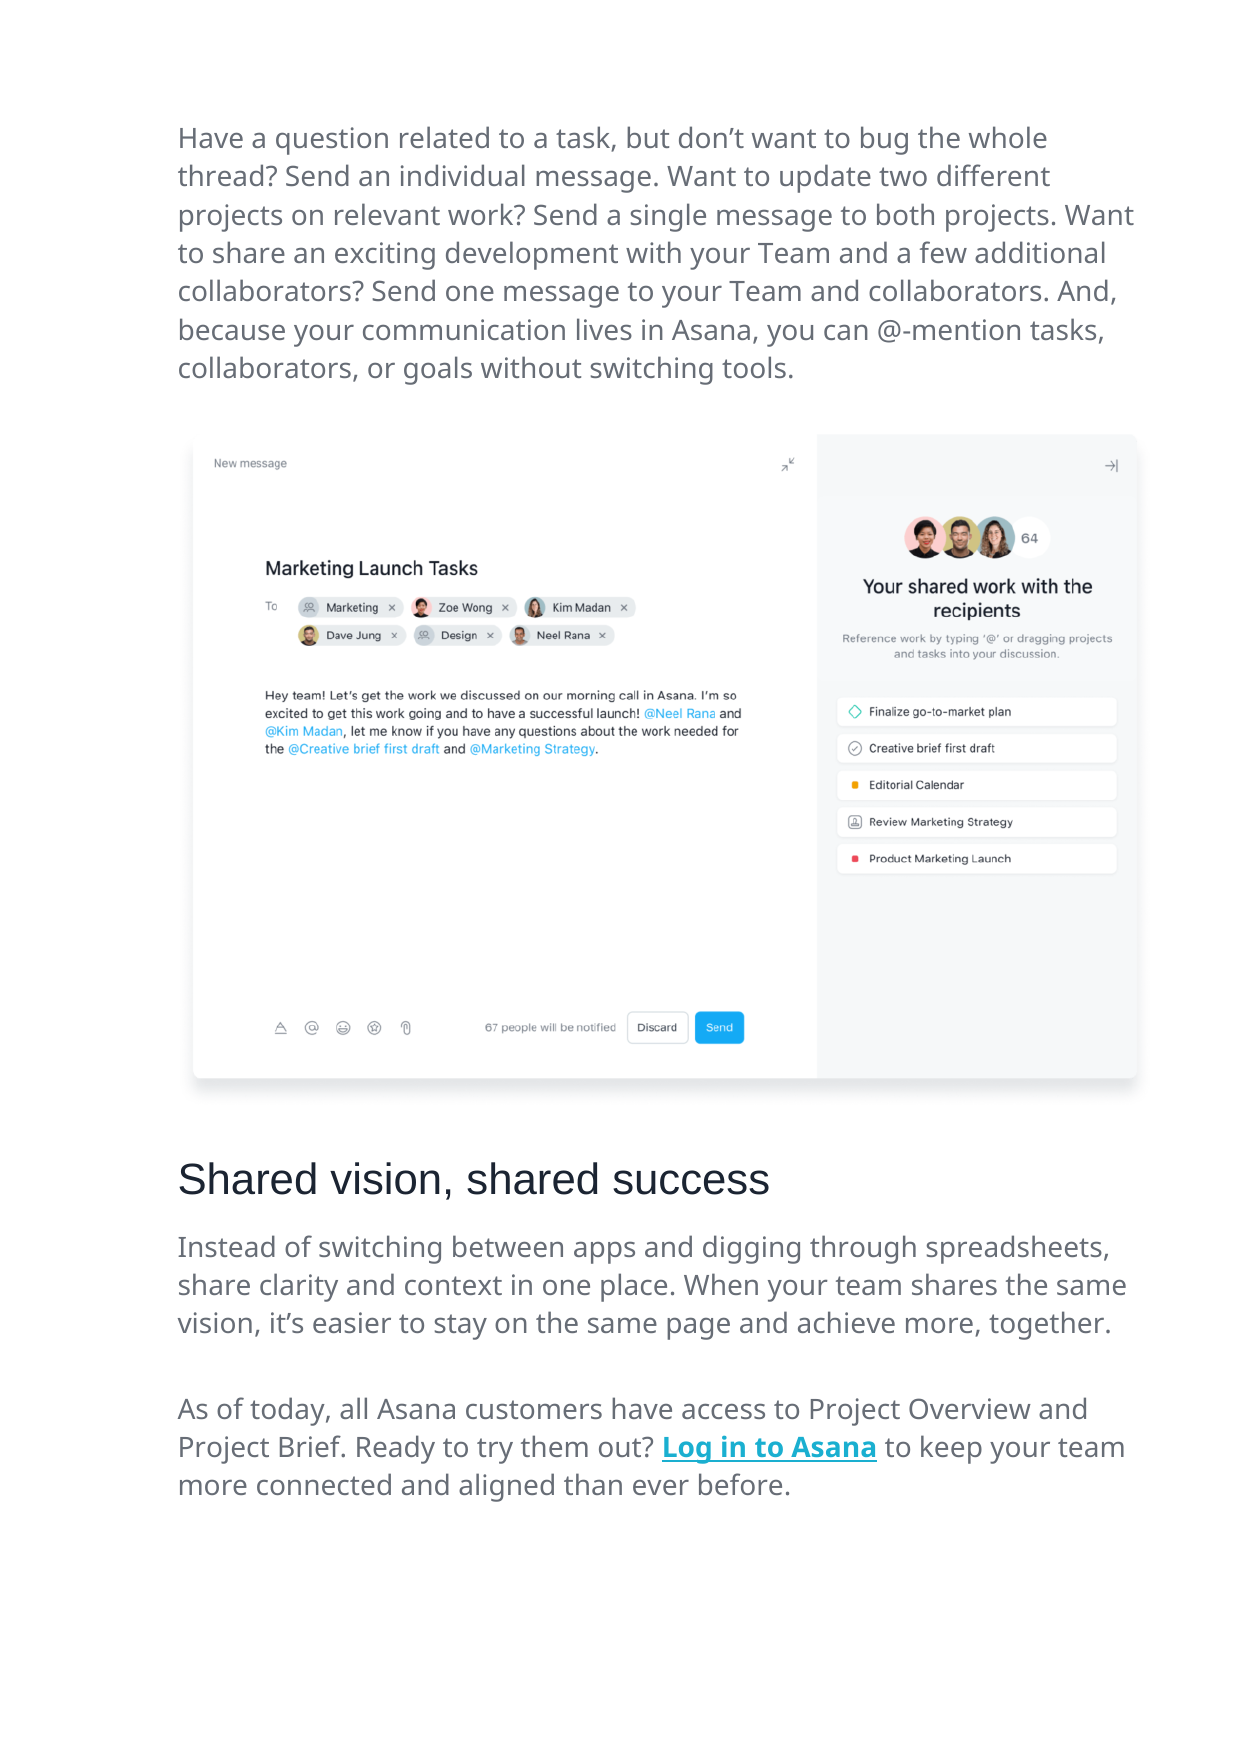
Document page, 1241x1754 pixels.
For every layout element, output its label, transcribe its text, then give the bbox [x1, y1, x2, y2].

text Shared vision, shared success [177, 1153, 1152, 1204]
text As of today, all Asana customers have access to Project Overview and Project Brief. Ready to try them out? Log in to Asana to keep your team more connected and aligned than ever before. [177, 1389, 1152, 1504]
text Instead of switching between apps and digging through spreadsheets, share clarity and context in one place. When your team shares the same vision, it’s easier to stay on the same page and achieve more, together. [177, 1227, 1152, 1342]
text Have a question related to a task, but don’t want to bug the whole thread? Send an individual message. Want to update two different projects on relevant work? Send a single message to both projects. Want to share an exciting development with your Team and a few additional collaborators? Send one message to your Team and collaborators. And, because your communication lives in Asana, you can @-mention tasks, collaborators, or goals without switching tools. [177, 118, 1152, 386]
picture [177, 433, 1152, 1107]
